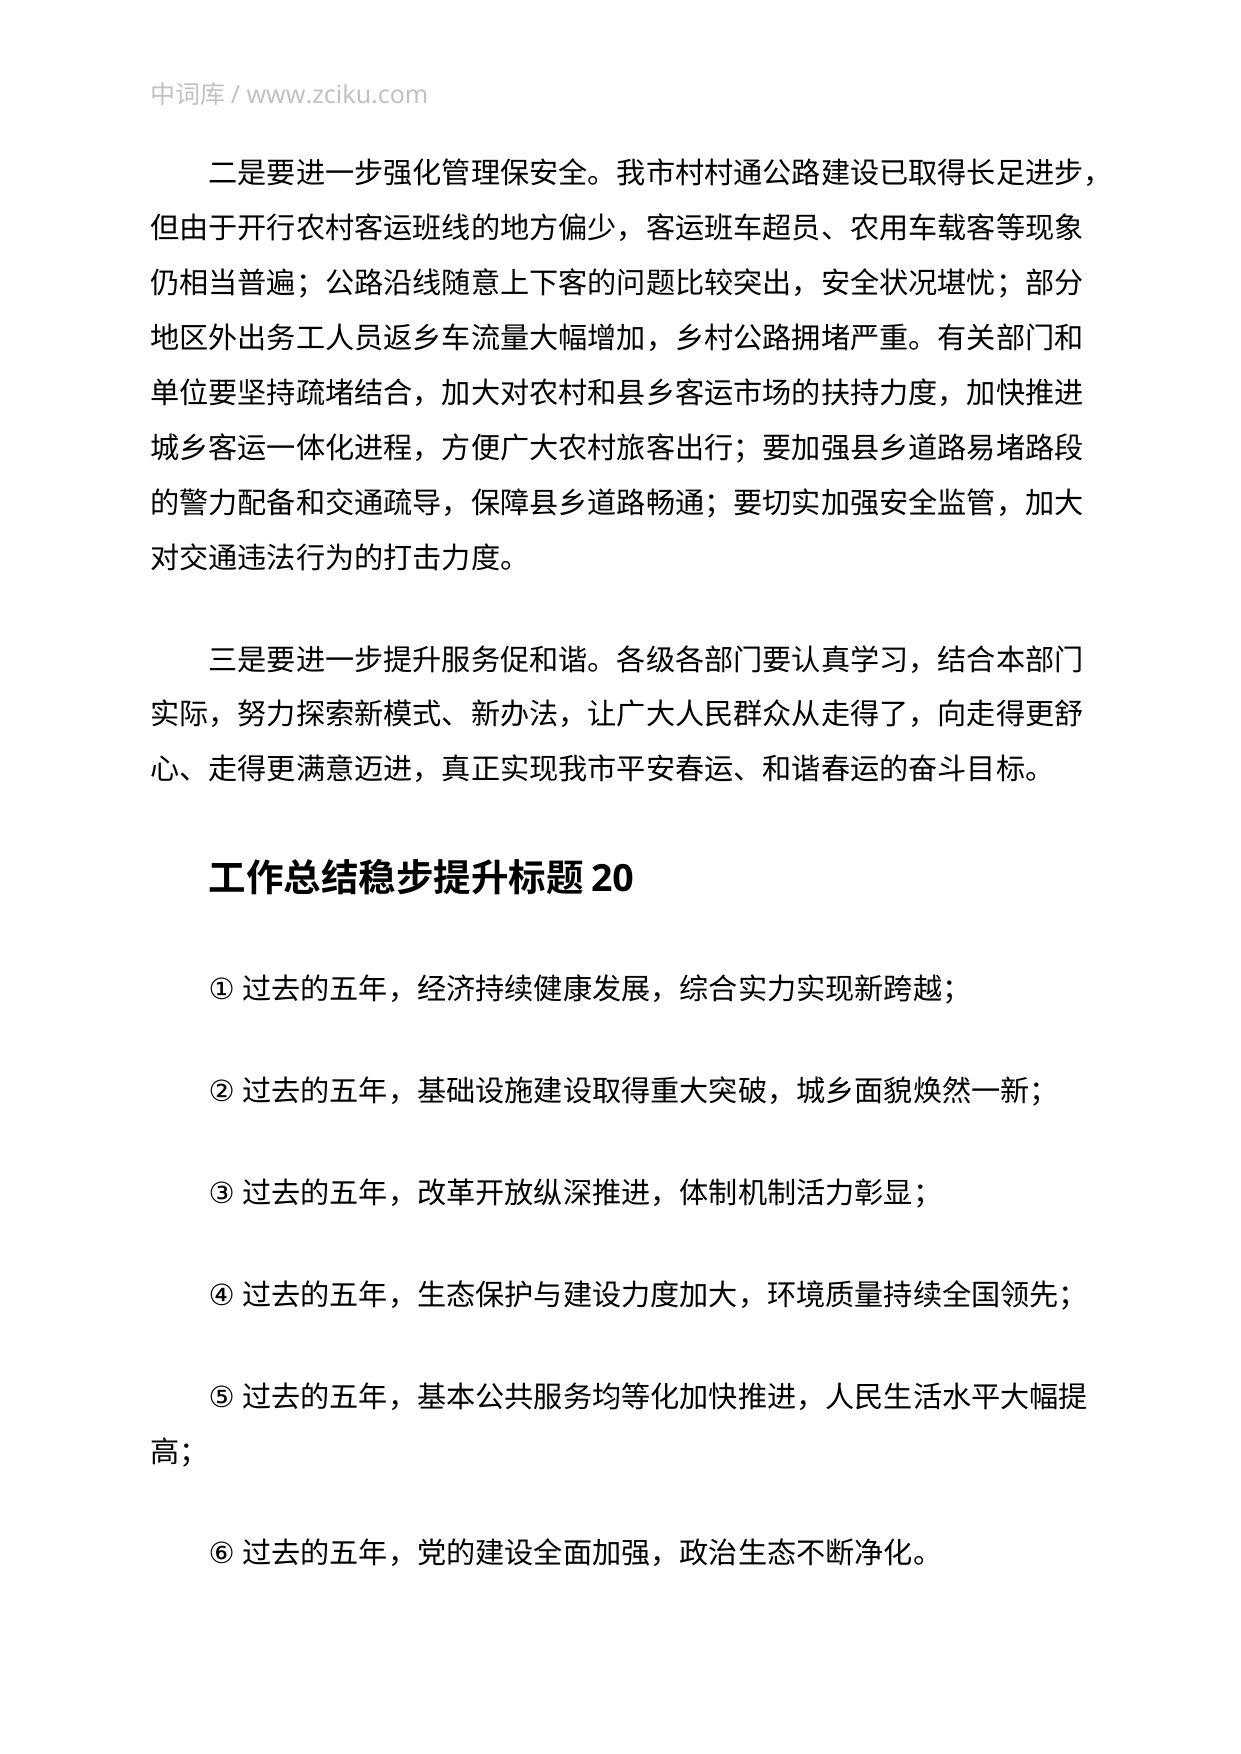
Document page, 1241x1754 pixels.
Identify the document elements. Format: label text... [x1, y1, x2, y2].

text ④ 过去的五年，生态保护与建设力度加大，环境质量持续全国领先； [150, 1271, 1090, 1313]
text 二是要进一步强化管理保安全。我市村村通公路建设已取得长足进步，但由于开行农村客运班线的地方偏少，客运班车超员、农用车载客等现象仍相当普遍；公路沿线随意上下客的问题比较突出，安全状况堪忧；部分地区外出务工人员返乡车流量大幅增加，乡村公路拥堵严重。有关部门和单位要坚持疏堵结合，加大对农村和县乡客运市场的扶持力度，加快推进城乡客运一体化进程，方便广大农村旅客出行；要加强县乡道路易堵路段的警力配备和交通疏导，保障县乡道路畅通；要切实加强安全监管，加大对交通违法行为的打击力度。 [150, 150, 1090, 577]
text ⑤ 过去的五年，基本公共服务均等化加快推进，人民生活水平大幅提高； [150, 1373, 1090, 1470]
text ① 过去的五年，经济持续健康发展，综合实力实现新跨越； [150, 965, 1090, 1008]
text ② 过去的五年，基础设施建设取得重大突破，城乡面貌焕然一新； [150, 1067, 1090, 1109]
text 工作总结稳步提升标题20 [150, 848, 1090, 902]
text 三是要进一步提升服务促和谐。各级各部门要认真学习，结合本部门实际，努力探索新模式、新办法，让广大人民群众从走得了，向走得更舒心、走得更满意迈进，真正实现我市平安春运、和谐春运的奋斗目标。 [150, 636, 1090, 788]
text ⑥ 过去的五年，党的建设全面加强，政治生态不断净化。 [150, 1530, 1090, 1572]
text ③ 过去的五年，改革开放纵深推进，体制机制活力彰显； [150, 1169, 1090, 1212]
